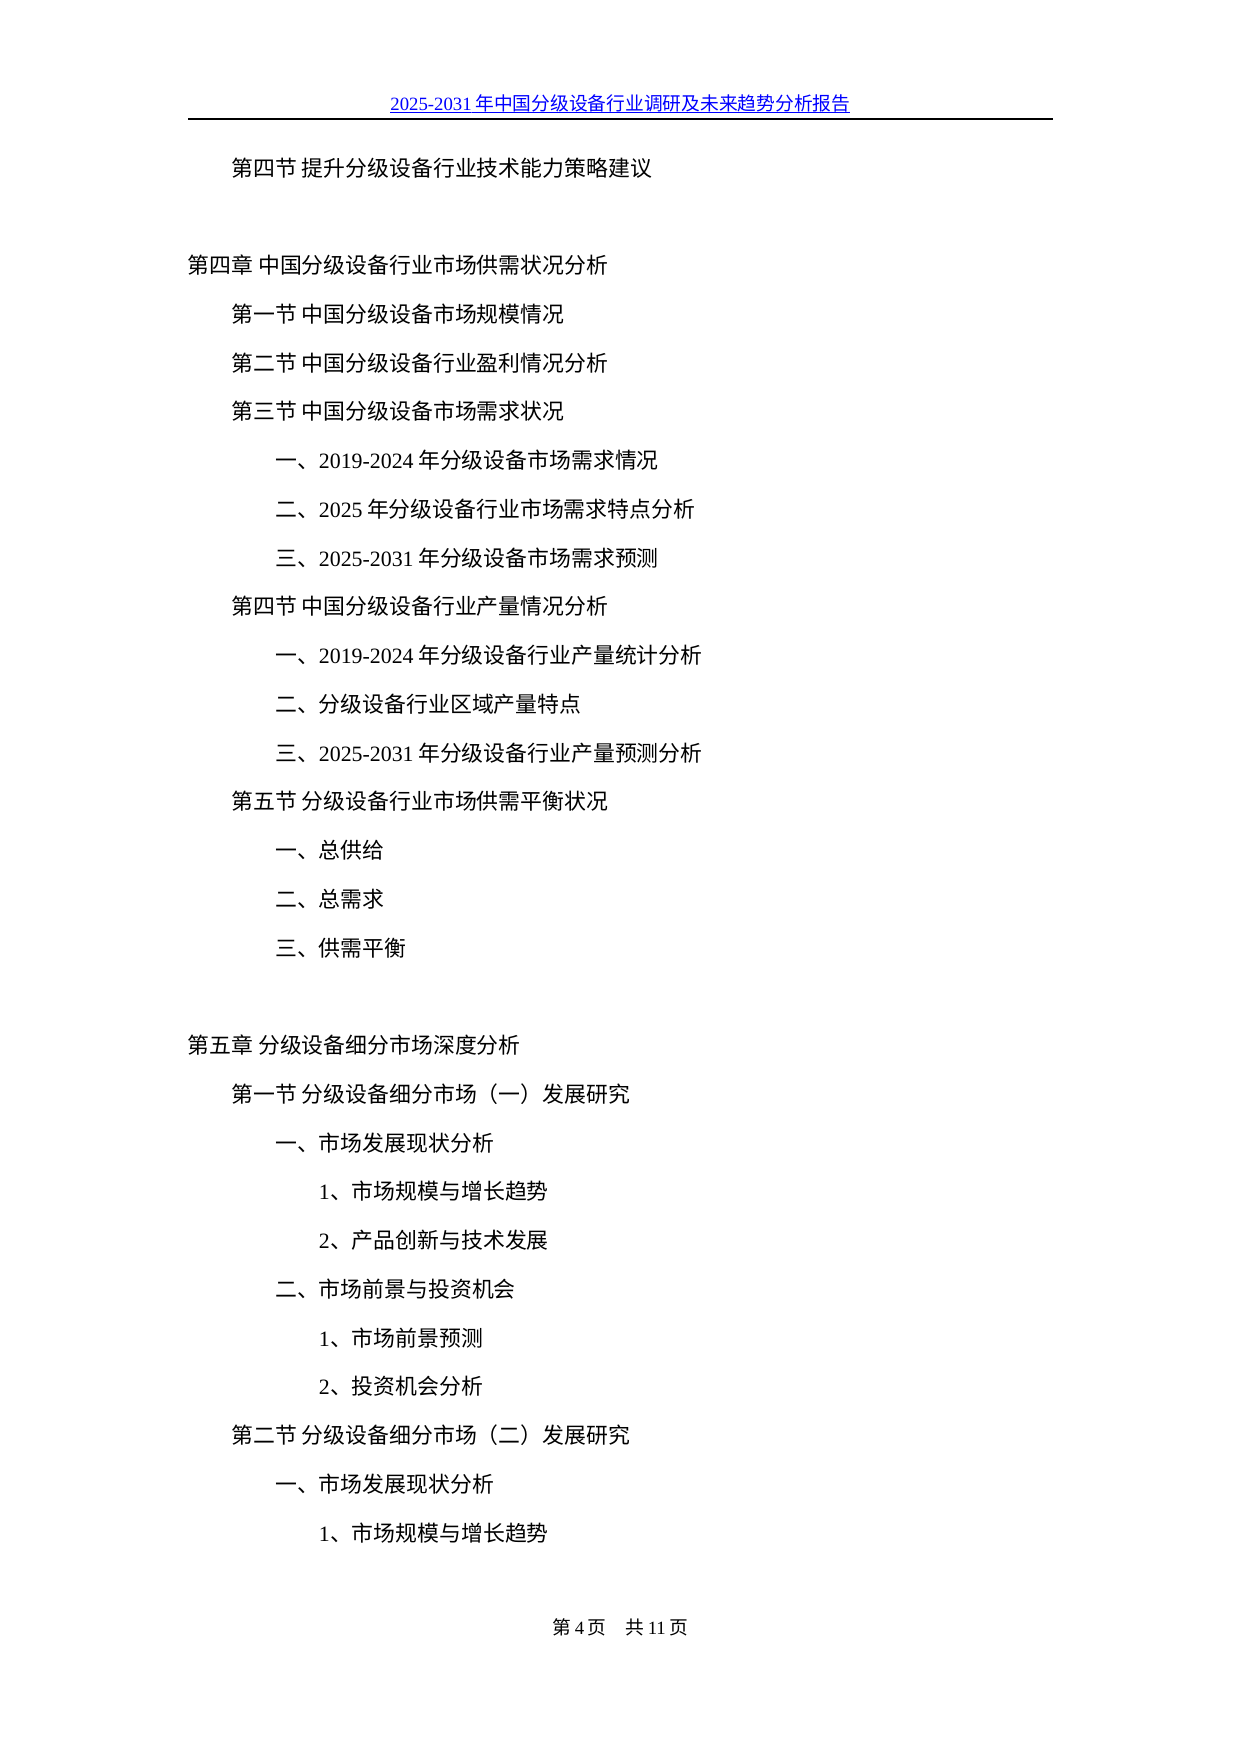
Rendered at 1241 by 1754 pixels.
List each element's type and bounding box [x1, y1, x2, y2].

text [187, 150, 1053, 1548]
